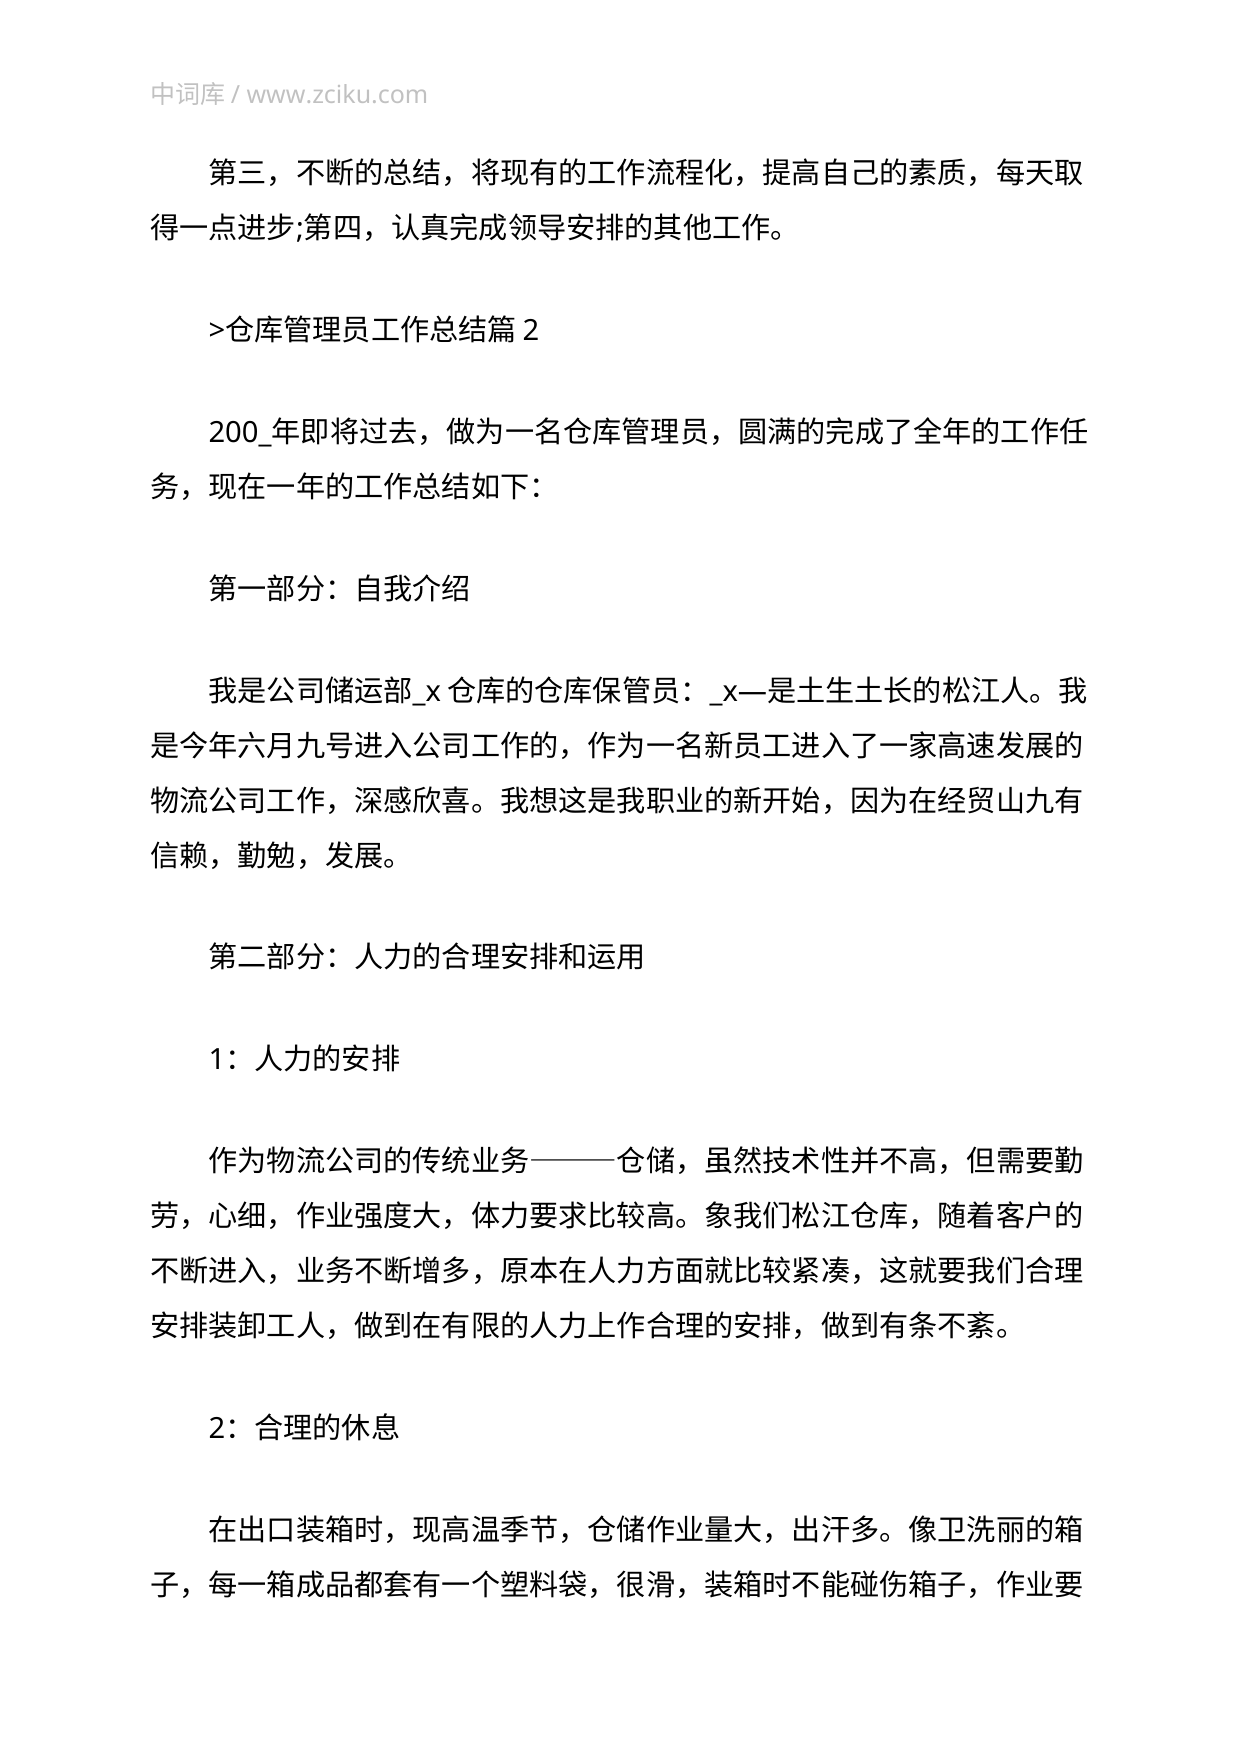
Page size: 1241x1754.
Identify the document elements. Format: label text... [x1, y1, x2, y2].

text 第三，不断的总结，将现有的工作流程化，提高自己的素质，每天取得一点进步;第四，认真完成领导安排的其他工作。 [150, 150, 1090, 247]
text 200_年即将过去，做为一名仓库管理员，圆满的完成了全年的工作任务，现在一年的工作总结如下： [150, 409, 1090, 506]
text 第二部分：人力的合理安排和运用 [150, 934, 1090, 976]
text 作为物流公司的传统业务———仓储，虽然技术性并不高，但需要勤劳，心细，作业强度大，体力要求比较高。象我们松江仓库，随着客户的不断进入，业务不断增多，原本在人力方面就比较紧凑，这就要我们合理安排装卸工人，做到在有限的人力上作合理的安排，做到有条不紊。 [150, 1138, 1090, 1345]
text 第一部分：自我介绍 [150, 566, 1090, 608]
text 我是公司储运部_x仓库的仓库保管员：_x—是土生土长的松江人。我是今年六月九号进入公司工作的，作为一名新员工进入了一家高速发展的物流公司工作，深感欣喜。我想这是我职业的新开始，因为在经贸山九有信赖，勤勉，发展。 [150, 667, 1090, 874]
text 1：人力的安排 [150, 1036, 1090, 1078]
text >仓库管理员工作总结篇2 [150, 307, 1090, 349]
text 2：合理的休息 [150, 1404, 1090, 1447]
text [150, 1506, 1090, 1603]
